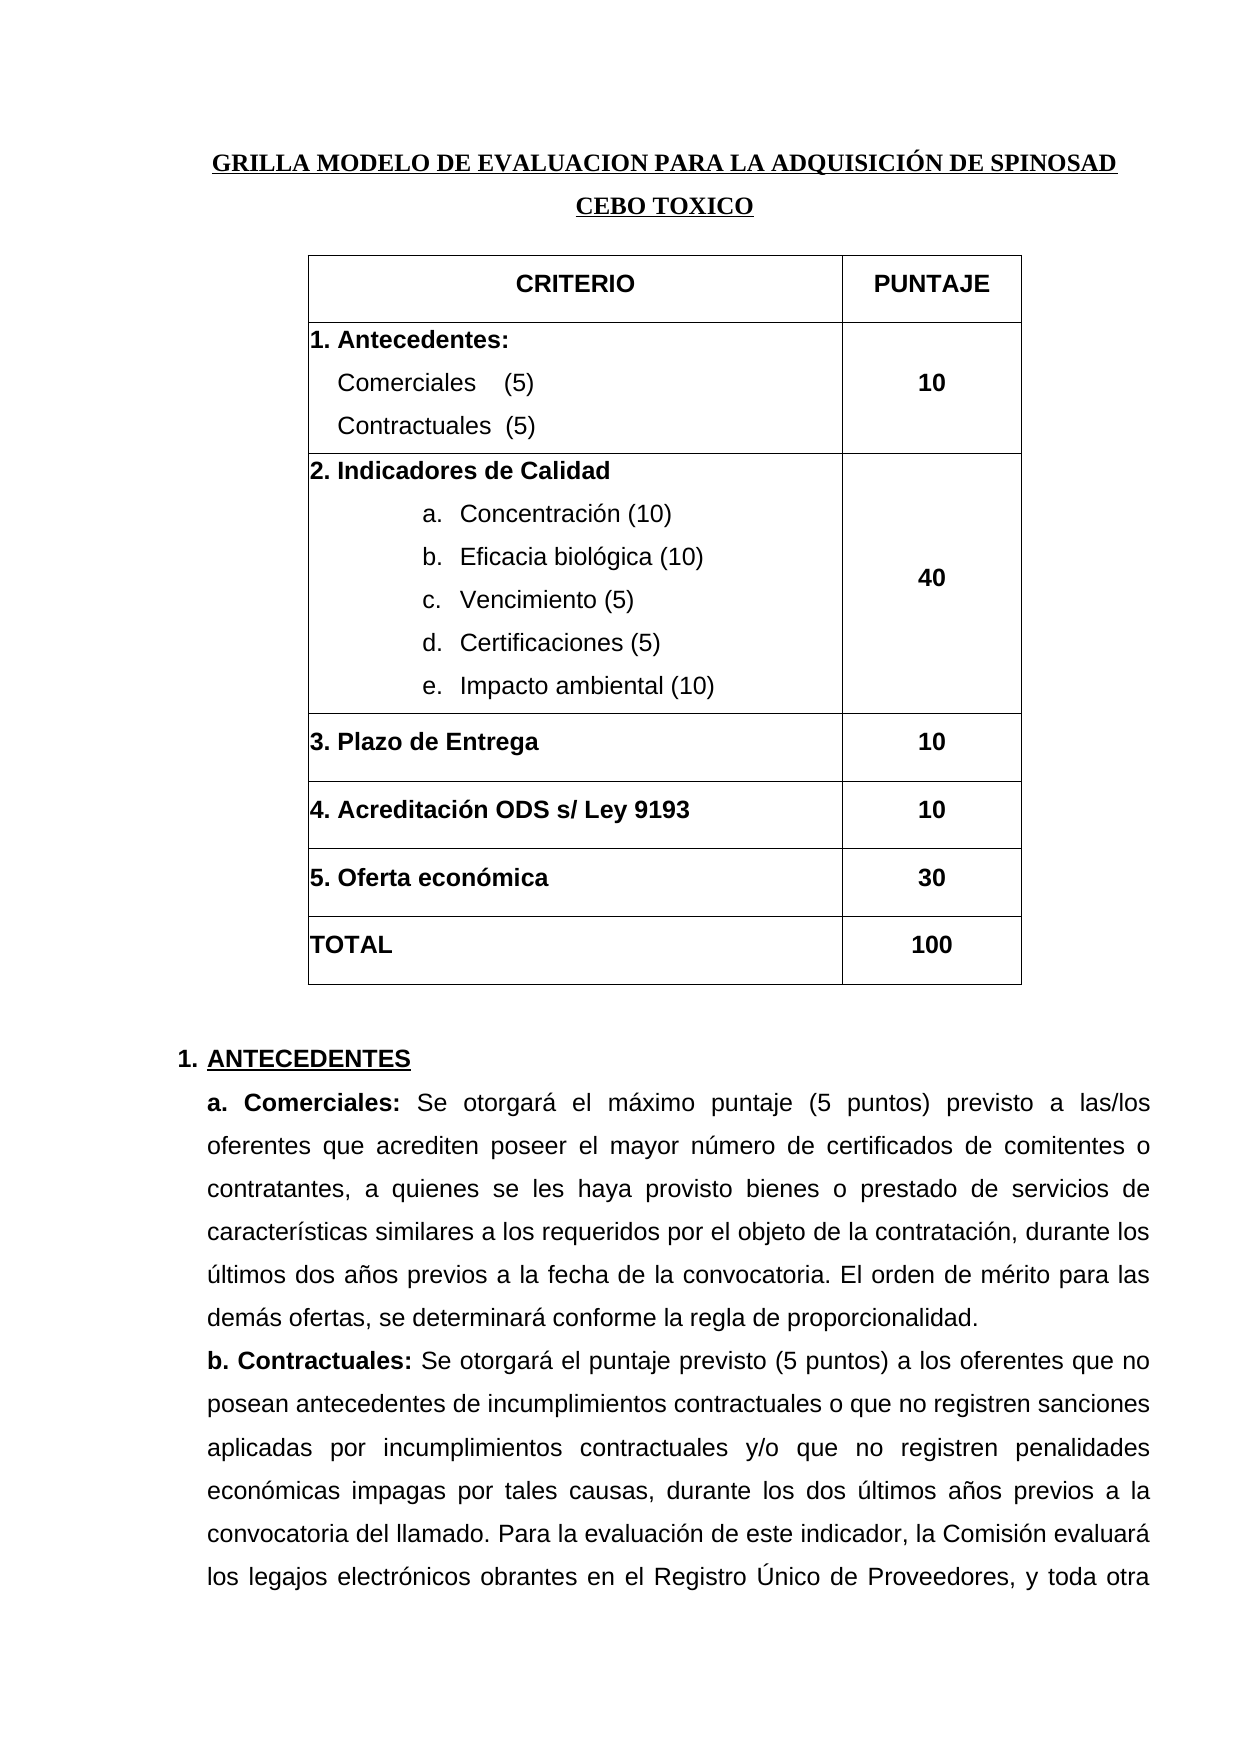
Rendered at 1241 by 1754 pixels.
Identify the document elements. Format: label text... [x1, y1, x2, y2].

table_cell 3. Plazo de Entrega [309, 714, 842, 781]
table_cell 5. Oferta económica [309, 849, 842, 916]
table_cell 4. Acreditación ODS s/ Ley 9193 [309, 782, 842, 848]
table_cell 10 [843, 782, 1021, 848]
text a. Comerciales: Se otorgará el máximo puntaje (5 puntos) previsto a las/los oferentes que acrediten poseer el mayor número de certificados de comitentes o contratantes, a quienes se les haya provisto bienes o prestado de servicios de características similares a los requeridos por el objeto de la contratación, durante los últimos dos años previos a la fecha de la convocatoria. El orden de mérito para las demás ofertas, se determinará conforme la regla de proporcionalidad. [207, 1087, 1152, 1332]
table_cell 100 [843, 917, 1021, 983]
table_header PUNTAJE [843, 256, 1021, 322]
table_cell TOTAL [309, 917, 842, 983]
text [207, 1346, 1152, 1591]
table_cell 30 [843, 849, 1021, 916]
table_cell 10 [843, 323, 1021, 453]
table_header CRITERIO [309, 256, 842, 322]
text GRILLA MODELO DE EVALUACION PARA LA ADQUISICIÓN DE SPINOSAD CEBO TOXICO [177, 148, 1152, 219]
table_cell Antecedentes: Comerciales (5) Contractuales (5) [309, 323, 842, 453]
table_cell 40 [843, 454, 1021, 713]
table_cell Indicadores de Calidad Concentración (10) Eficacia biológica (10) Vencimiento (5) Certificaciones (5) Impacto ambiental (10) [309, 454, 842, 713]
list ANTECEDENTES [177, 1044, 1152, 1073]
table_cell 10 [843, 714, 1021, 781]
